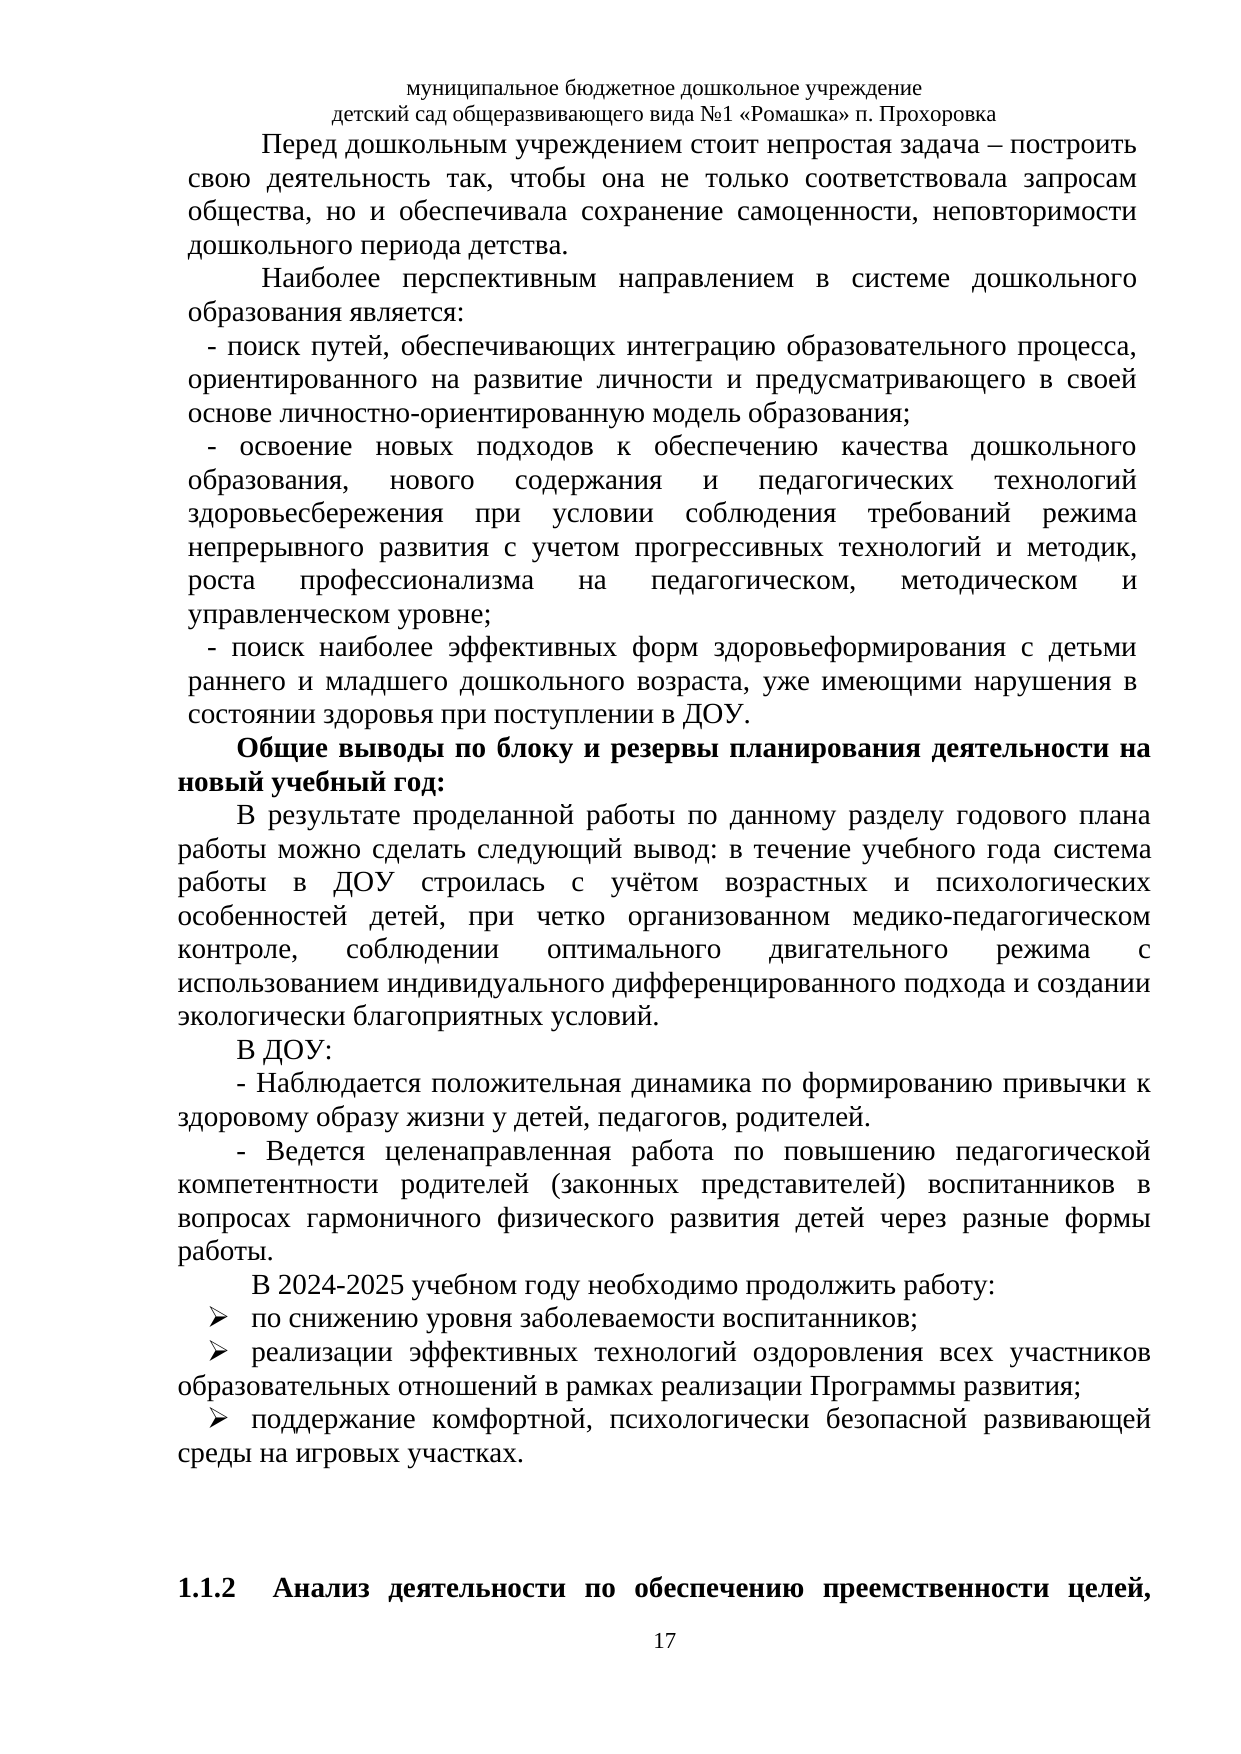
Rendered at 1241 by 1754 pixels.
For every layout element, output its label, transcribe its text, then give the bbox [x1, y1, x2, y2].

text Общие выводы по блоку и резервы планирования деятельности на новый учебный год: [177, 730, 1152, 797]
list по снижению уровня заболеваемости воспитанников; [207, 1300, 1152, 1334]
text Перед дошкольным учреждением стоит непростая задача – построить свою деятельность так, чтобы она не только соответствовала запросам общества, но и обеспечивала сохранение самоценности, неповторимости дошкольного периода детства. [188, 126, 1138, 261]
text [177, 1570, 1152, 1603]
list поддержание комфортной, психологически безопасной развивающей среды на игровых участках. [177, 1401, 1152, 1468]
text - поиск путей, обеспечивающих интеграцию образовательного процесса, ориентированного на развитие личности и предусматривающего в своей основе личностно-ориентированную модель образования; [188, 328, 1138, 428]
text В 2024-2025 учебном году необходимо продолжить работу: [177, 1267, 1152, 1300]
text - Наблюдается положительная динамика по формированию привычки к здоровому образу жизни у детей, педагогов, родителей. [177, 1066, 1152, 1133]
list реализации эффективных технологий оздоровления всех участников образовательных отношений в рамках реализации Программы развития; [177, 1334, 1152, 1401]
text - поиск наиболее эффективных форм здоровьеформирования с детьми раннего и младшего дошкольного возраста, уже имеющими нарушения в состоянии здоровья при поступлении в ДОУ. [188, 629, 1138, 730]
text - Ведется целенаправленная работа по повышению педагогической компетентности родителей (законных представителей) воспитанников в вопросах гармоничного физического развития детей через разные формы работы. [177, 1133, 1152, 1267]
text - освоение новых подходов к обеспечению качества дошкольного образования, нового содержания и педагогических технологий здоровьесбережения при условии соблюдения требований режима непрерывного развития с учетом прогрессивных технологий и методик, роста профессионализма на педагогическом, методическом и управленческом уровне; [188, 428, 1138, 629]
text В ДОУ: [177, 1032, 1152, 1066]
text Наиболее перспективным направлением в системе дошкольного образования является: [188, 261, 1138, 328]
text В результате проделанной работы по данному разделу годового плана работы можно сделать следующий вывод: в течение учебного года система работы в ДОУ строилась с учётом возрастных и психологических особенностей детей, при четко организованном медико-педагогическом контроле, соблюдении оптимального двигательного режима с использованием индивидуального дифференцированного подхода и создании экологически благоприятных условий. [177, 797, 1152, 1032]
